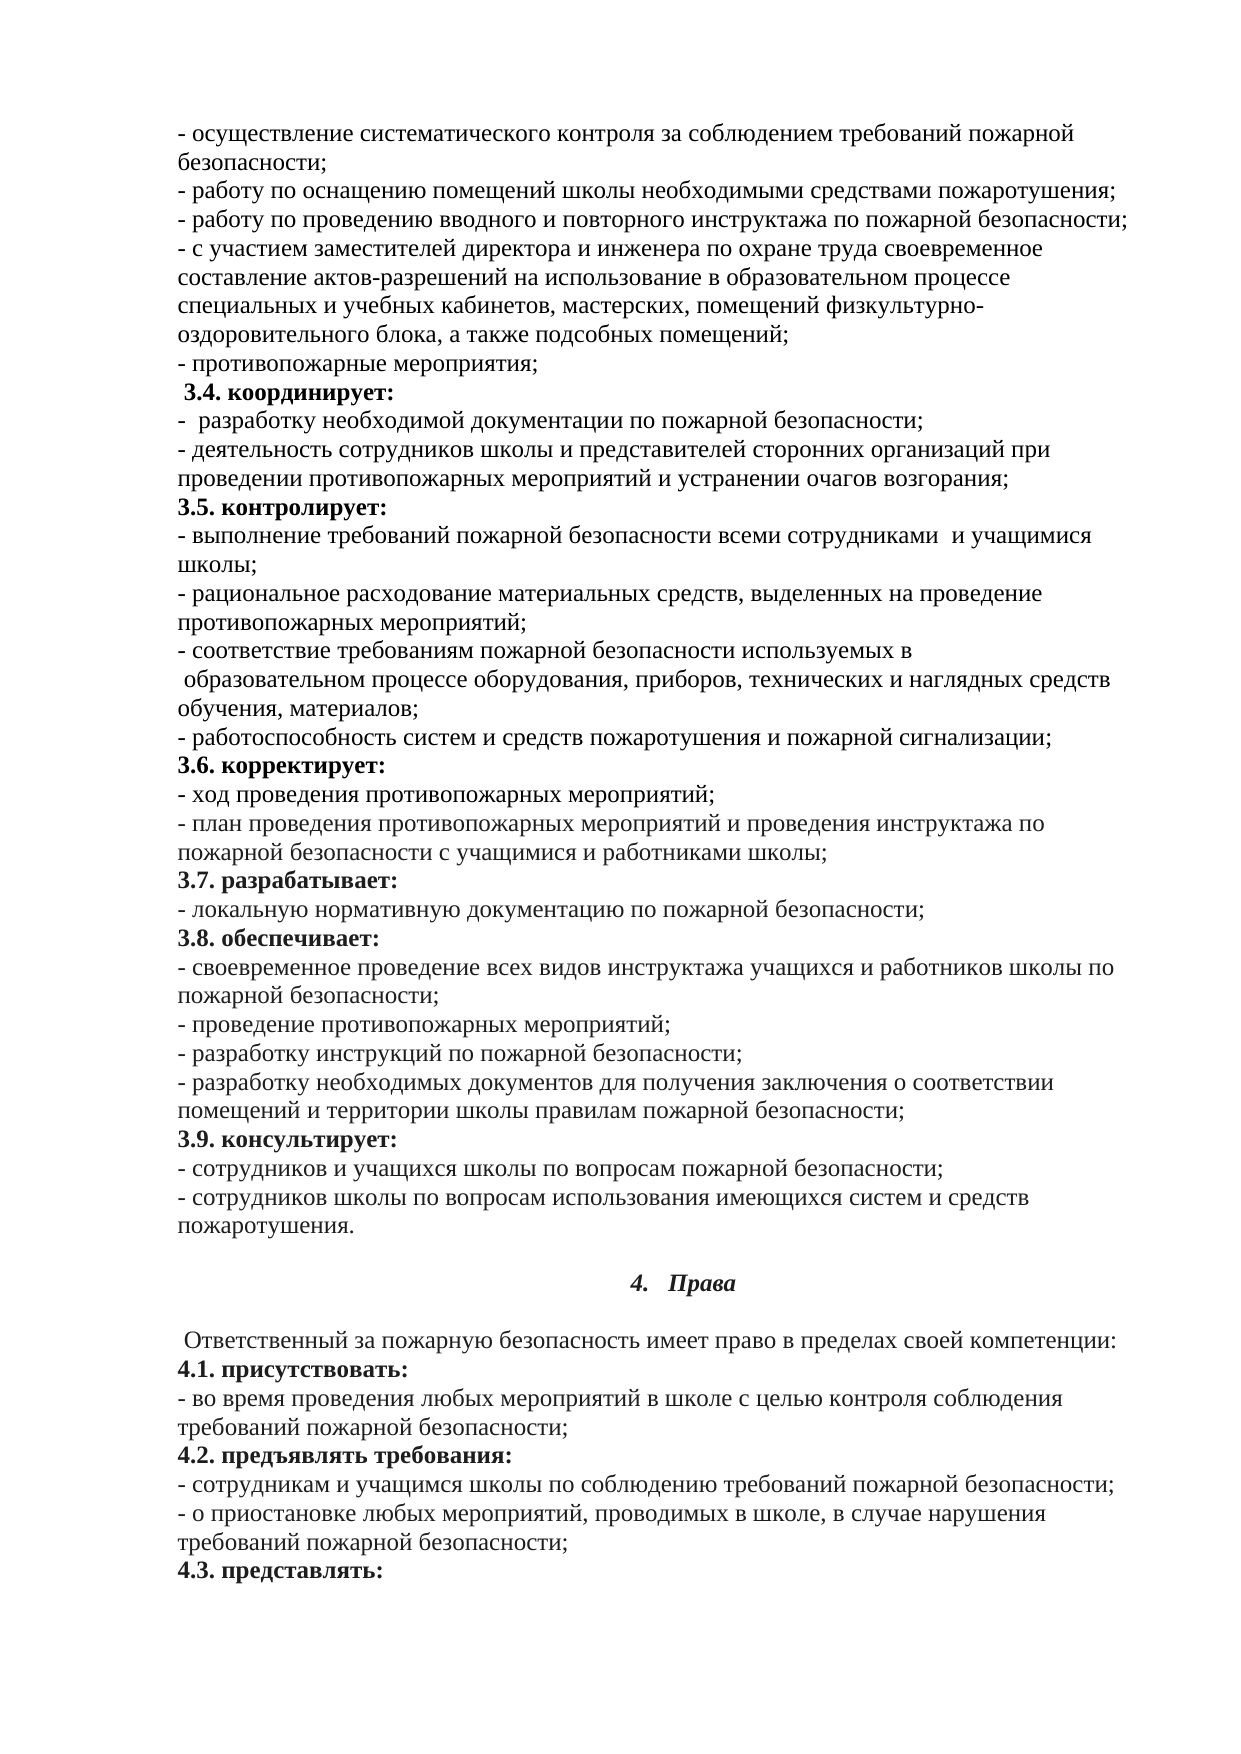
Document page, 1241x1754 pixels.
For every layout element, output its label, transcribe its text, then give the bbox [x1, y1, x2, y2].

text - противопожарные мероприятия; [177, 348, 1152, 377]
text - разработку необходимых документов для получения заключения о соответствии помещений и территории школы правилам пожарной безопасности; [177, 1067, 1152, 1124]
text - проведение противопожарных мероприятий; [177, 1009, 1152, 1038]
text 3.6. корректирует: [177, 751, 1152, 779]
text - о приостановке любых мероприятий, проводимых в школе, в случае нарушения требований пожарной безопасности; [177, 1498, 1152, 1556]
text - осуществление систематического контроля за соблюдением требований пожарной безопасности; [177, 118, 1152, 176]
text 3.4. координирует: [177, 377, 1152, 406]
text - рациональное расходование материальных средств, выделенных на проведение противопожарных мероприятий; [177, 578, 1152, 636]
text - план проведения противопожарных мероприятий и проведения инструктажа по пожарной безопасности с учащимися и работниками школы; [177, 808, 1152, 866]
text 3.9. консультирует: [177, 1124, 1152, 1153]
text 4.2. предъявлять требования: [177, 1441, 1152, 1469]
text - сотрудников и учащихся школы по вопросам пожарной безопасности; [177, 1153, 1152, 1182]
text - ход проведения противопожарных мероприятий; [177, 779, 1152, 808]
text - локальную нормативную документацию по пожарной безопасности; [177, 894, 1152, 923]
text - работоспособность систем и средств пожаротушения и пожарной сигнализации; [177, 722, 1152, 751]
text 3.8. обеспечивает: [177, 923, 1152, 952]
text 3.7. разрабатывает: [177, 866, 1152, 894]
text - разработку необходимой документации по пожарной безопасности; [177, 406, 1152, 434]
text 4.1. присутствовать: [177, 1354, 1152, 1383]
text - разработку инструкций по пожарной безопасности; [177, 1038, 1152, 1067]
text - работу по проведению вводного и повторного инструктажа по пожарной безопасности; [177, 204, 1152, 233]
text 3.5. контролирует: [177, 492, 1152, 521]
text - с участием заместителей директора и инженера по охране труда своевременное составление актов-разрешений на использование в образовательном процессе специальных и учебных кабинетов, мастерских, помещений физкультурно-оздоровительного блока, а также подсобных помещений; [177, 233, 1152, 348]
text 4.3. представлять: [177, 1556, 1152, 1584]
text - во время проведения любых мероприятий в школе с целью контроля соблюдения требований пожарной безопасности; [177, 1383, 1152, 1441]
text - сотрудникам и учащимся школы по соблюдению требований пожарной безопасности; [177, 1469, 1152, 1498]
text - сотрудников школы по вопросам использования имеющихся систем и средств пожаротушения. [177, 1182, 1152, 1239]
text образовательном процессе оборудования, приборов, технических и наглядных средств обучения, материалов; [177, 664, 1152, 722]
list Права [215, 1268, 1152, 1297]
text - соответствие требованиям пожарной безопасности используемых в [177, 636, 1152, 664]
text - выполнение требований пожарной безопасности всеми сотрудниками и учащимися школы; [177, 521, 1152, 578]
text Ответственный за пожарную безопасность имеет право в пределах своей компетенции: [177, 1326, 1152, 1354]
text - деятельность сотрудников школы и представителей сторонних организаций при проведении противопожарных мероприятий и устранении очагов возгорания; [177, 434, 1152, 492]
text - работу по оснащению помещений школы необходимыми средствами пожаротушения; [177, 176, 1152, 204]
text - своевременное проведение всех видов инструктажа учащихся и работников школы по пожарной безопасности; [177, 952, 1152, 1009]
